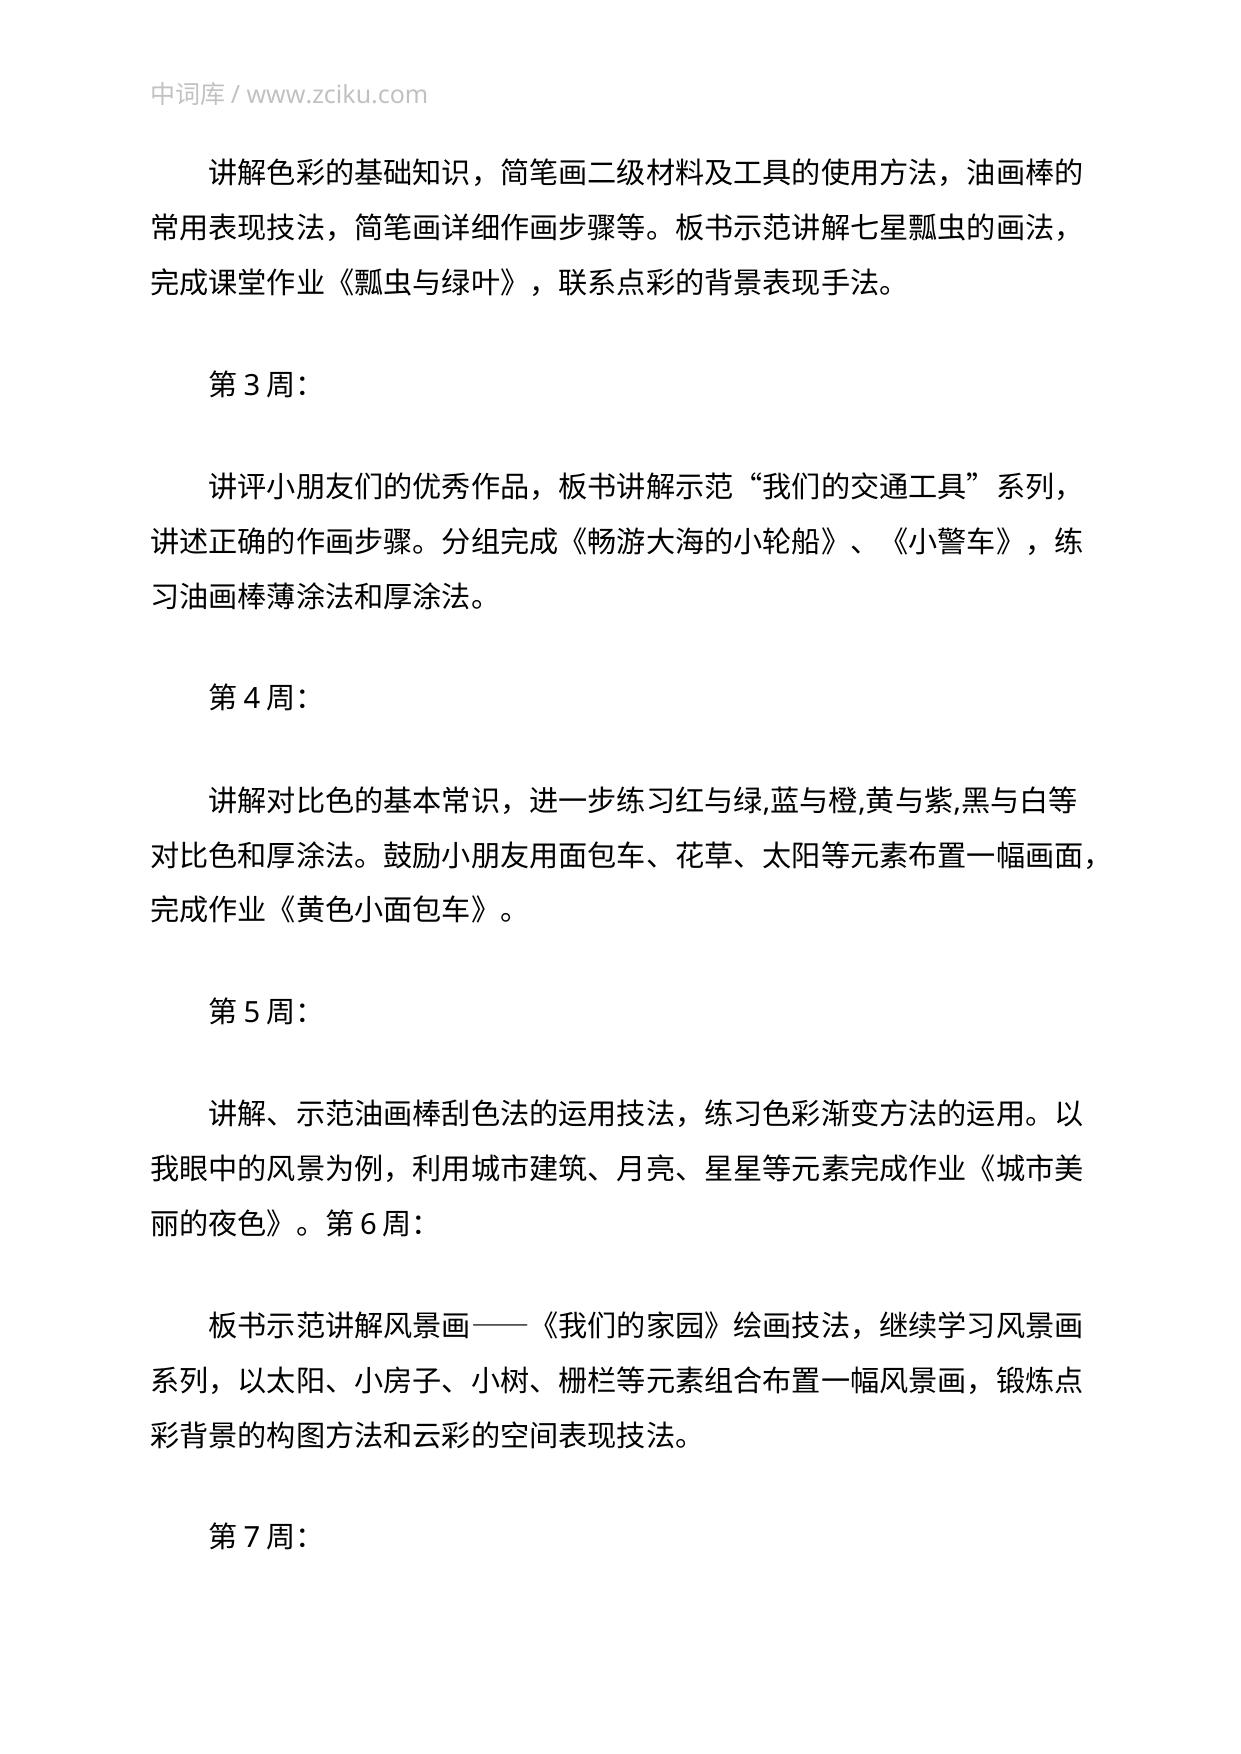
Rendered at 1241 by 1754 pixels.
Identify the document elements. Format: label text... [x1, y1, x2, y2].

text 讲解对比色的基本常识，进一步练习红与绿,蓝与橙,黄与紫,黑与白等对比色和厚涂法。鼓励小朋友用面包车、花草、太阳等元素布置一幅画面，完成作业《黄色小面包车》。 [150, 777, 1090, 929]
text 第3周： [150, 362, 1090, 404]
text 第7周： [150, 1514, 1090, 1556]
text 讲解色彩的基础知识，简笔画二级材料及工具的使用方法，油画棒的常用表现技法，简笔画详细作画步骤等。板书示范讲解七星瓢虫的画法，完成课堂作业《瓢虫与绿叶》，联系点彩的背景表现手法。 [150, 150, 1090, 302]
text 板书示范讲解风景画——《我们的家园》绘画技法，继续学习风景画系列，以太阳、小房子、小树、栅栏等元素组合布置一幅风景画，锻炼点彩背景的构图方法和云彩的空间表现技法。 [150, 1302, 1090, 1454]
text 第4周： [150, 675, 1090, 717]
text 第5周： [150, 989, 1090, 1031]
text 讲解、示范油画棒刮色法的运用技法，练习色彩渐变方法的运用。以我眼中的风景为例，利用城市建筑、月亮、星星等元素完成作业《城市美丽的夜色》。第6周： [150, 1091, 1090, 1243]
text 讲评小朋友们的优秀作品，板书讲解示范“我们的交通工具”系列，讲述正确的作画步骤。分组完成《畅游大海的小轮船》、《小警车》，练习油画棒薄涂法和厚涂法。 [150, 463, 1090, 616]
